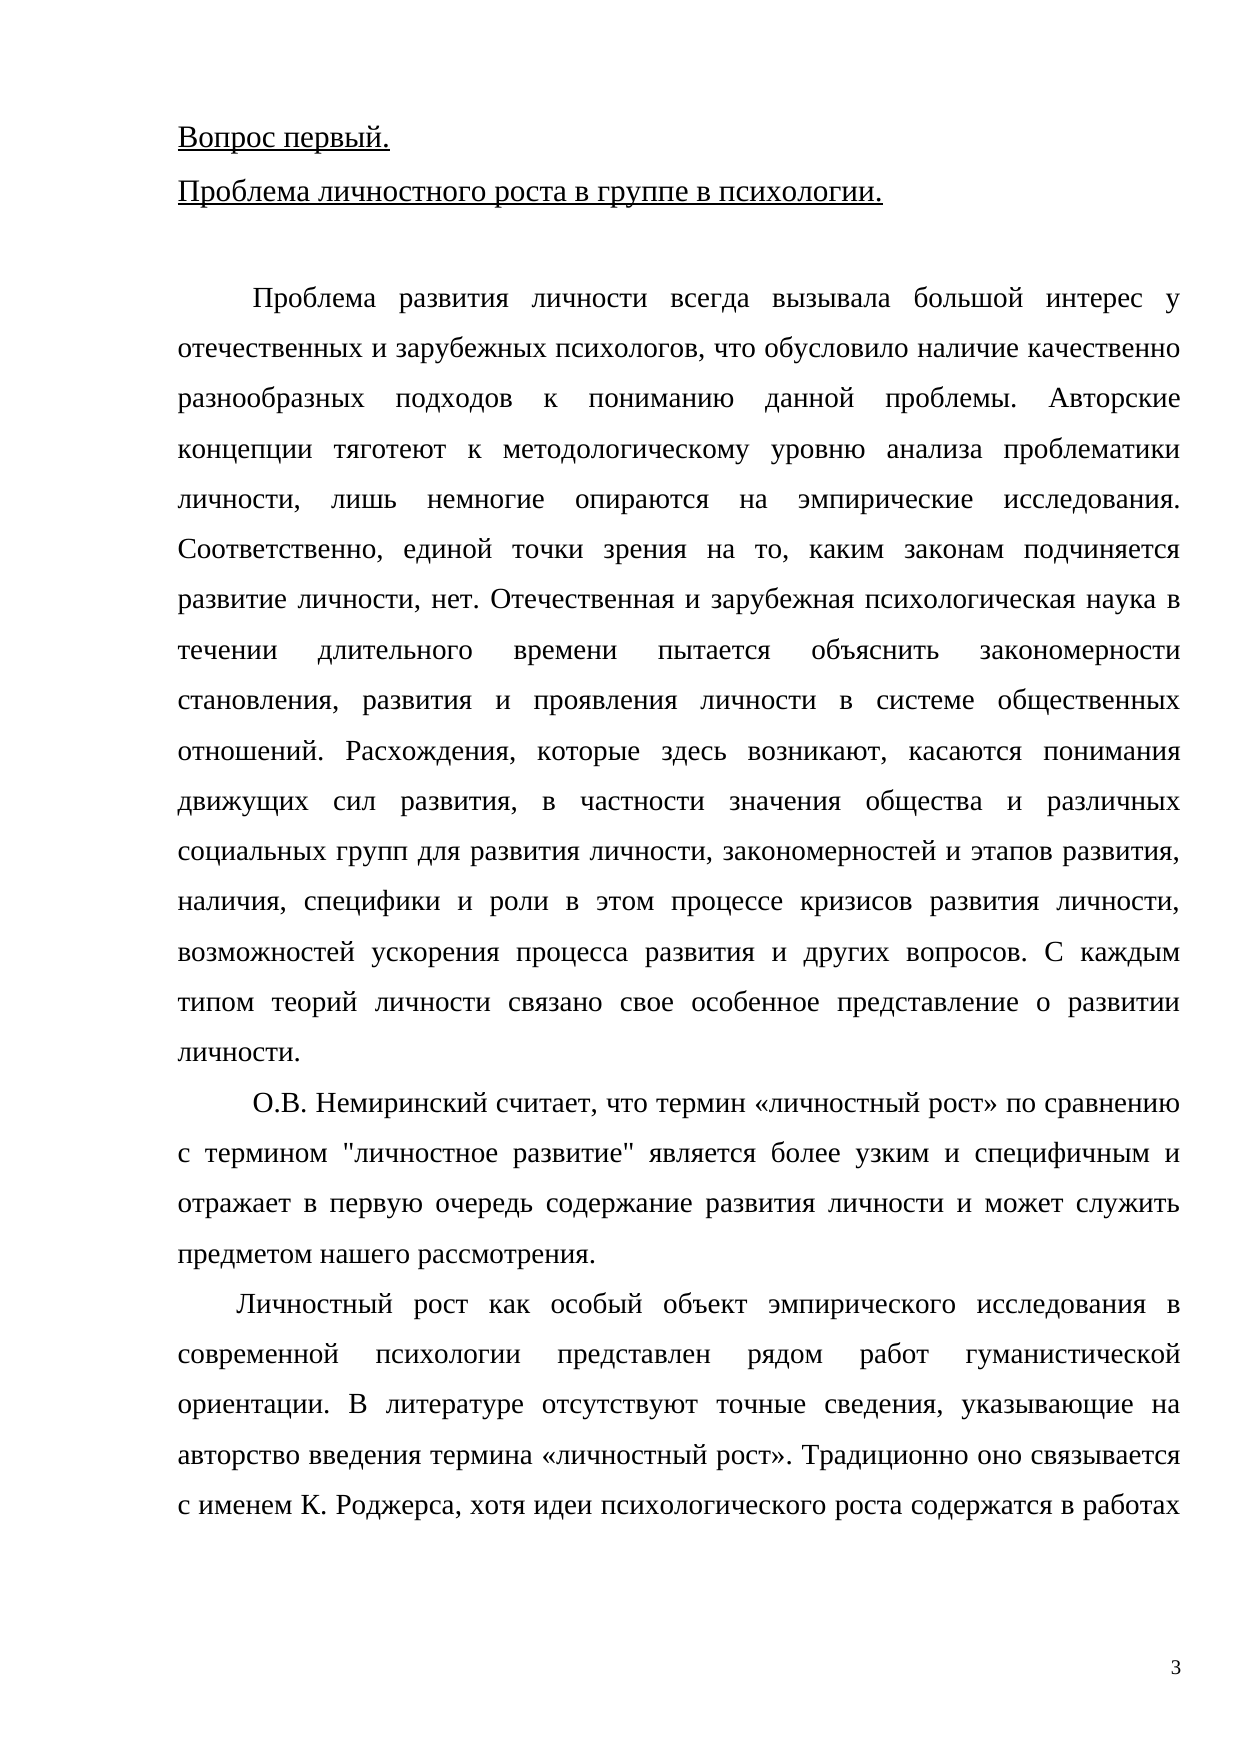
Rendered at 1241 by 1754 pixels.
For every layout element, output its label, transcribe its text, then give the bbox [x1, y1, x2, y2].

text Проблема развития личности всегда вызывала большой интерес у отечественных и зарубежных психологов, что обусловило наличие качественно разнообразных подходов к пониманию данной проблемы. Авторские концепции тяготеют к методологическому уровню анализа проблематики личности, лишь немногие опираются на эмпирические исследования. Соответственно, единой точки зрения на то, каким законам подчиняется развитие личности, нет. Отечественная и зарубежная психологическая наука в течении длительного времени пытается объяснить закономерности становления, развития и проявления личности в системе общественных отношений. Расхождения, которые здесь возникают, касаются понимания движущих сил развития, в частности значения общества и различных социальных групп для развития личности, закономерностей и этапов развития, наличия, специфики и роли в этом процессе кризисов развития личности, возможностей ускорения процесса развития и других вопросов. С каждым типом теорий личности связано свое особенное представление о развитии личности. [177, 280, 1181, 1068]
text Вопрос первый. [177, 118, 1181, 154]
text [177, 1286, 1181, 1521]
text Проблема личностного роста в группе в психологии. [177, 172, 1181, 208]
text О.В. Немиринский считает, что термин «личностный рост» по сравнению с термином "личностное развитие" является более узким и специфичным и отражает в первую очередь содержание развития личности и может служить предметом нашего рассмотрения. [177, 1085, 1181, 1269]
